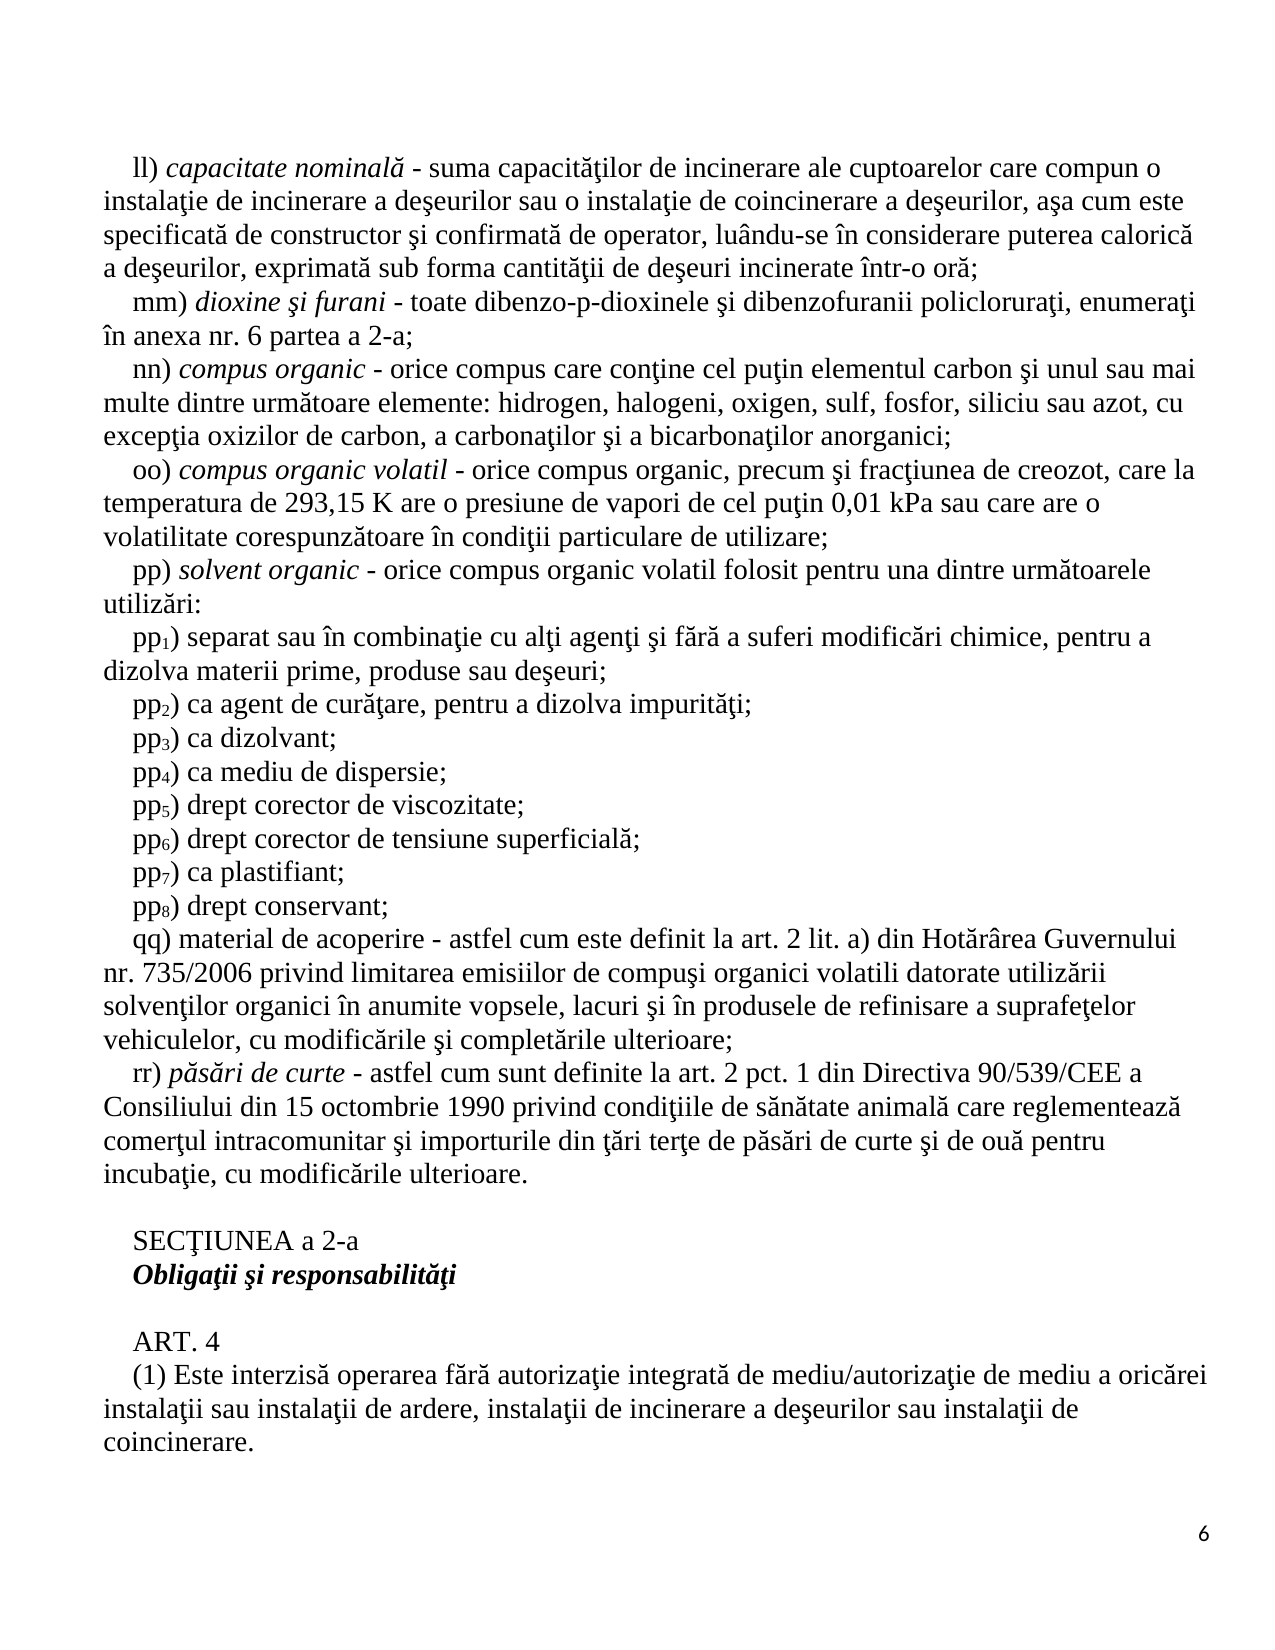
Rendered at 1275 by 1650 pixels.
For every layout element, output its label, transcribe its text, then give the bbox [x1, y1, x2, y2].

text pp4) ca mediu de dispersie; [103, 754, 1209, 787]
text pp7) ca plastifiant; [103, 854, 1209, 888]
text ART. 4 [103, 1324, 1209, 1357]
text mm) dioxine şi furani - toate dibenzo-p-dioxinele şi dibenzofuranii policloruraţi, enumeraţi în anexa nr. 6 partea a 2-a; [103, 284, 1209, 351]
text pp3) ca dizolvant; [103, 720, 1209, 754]
text nn) compus organic - orice compus care conţine cel puţin elementul carbon şi unul sau mai multe dintre următoare elemente: hidrogen, halogeni, oxigen, sulf, fosfor, siliciu sau azot, cu excepţia oxizilor de carbon, a carbonaţilor şi a bicarbonaţilor anorganici; [103, 351, 1209, 452]
text qq) material de acoperire - astfel cum este definit la art. 2 lit. a) din Hotărârea Guvernului nr. 735/2006 privind limitarea emisiilor de compuşi organici volatili datorate utilizării solvenţilor organici în anumite vopsele, lacuri şi în produsele de refinisare a suprafeţelor vehiculelor, cu modificările şi completările ulterioare; [103, 921, 1209, 1056]
text pp5) drept corector de viscozitate; [103, 787, 1209, 821]
text pp1) separat sau în combinaţie cu alţi agenţi şi fără a suferi modificări chimice, pentru a dizolva materii prime, produse sau deşeuri; [103, 619, 1209, 687]
text Obligaţii şi responsabilităţi [103, 1257, 1209, 1290]
text ll) capacitate nominală - suma capacităţilor de incinerare ale cuptoarelor care compun o instalaţie de incinerare a deşeurilor sau o instalaţie de coincinerare a deşeurilor, aşa cum este specificată de constructor şi confirmată de operator, luându-se în considerare puterea calorică a deşeurilor, exprimată sub forma cantităţii de deşeuri incinerate într-o oră; [103, 150, 1209, 284]
text pp2) ca agent de curăţare, pentru a dizolva impurităţi; [103, 687, 1209, 720]
text pp8) drept conservant; [103, 888, 1209, 921]
text SECŢIUNEA a 2-a [103, 1223, 1209, 1257]
text rr) păsări de curte - astfel cum sunt definite la art. 2 pct. 1 din Directiva 90/539/CEE a Consiliului din 15 octombrie 1990 privind condiţiile de sănătate animală care reglementează comerţul intracomunitar şi importurile din ţări terţe de păsări de curte şi de ouă pentru incubaţie, cu modificările ulterioare. [103, 1056, 1209, 1190]
text oo) compus organic volatil - orice compus organic, precum şi fracţiunea de creozot, care la temperatura de 293,15 K are o presiune de vapori de cel puţin 0,01 kPa sau care are o volatilitate corespunzătoare în condiţii particulare de utilizare; [103, 452, 1209, 552]
text (1) Este interzisă operarea fără autorizaţie integrată de mediu/autorizaţie de mediu a oricărei instalaţii sau instalaţii de ardere, instalaţii de incinerare a deşeurilor sau instalaţii de coincinerare. [103, 1357, 1209, 1458]
text pp) solvent organic - orice compus organic volatil folosit pentru una dintre următoarele utilizări: [103, 552, 1209, 619]
text pp6) drept corector de tensiune superficială; [103, 821, 1209, 854]
